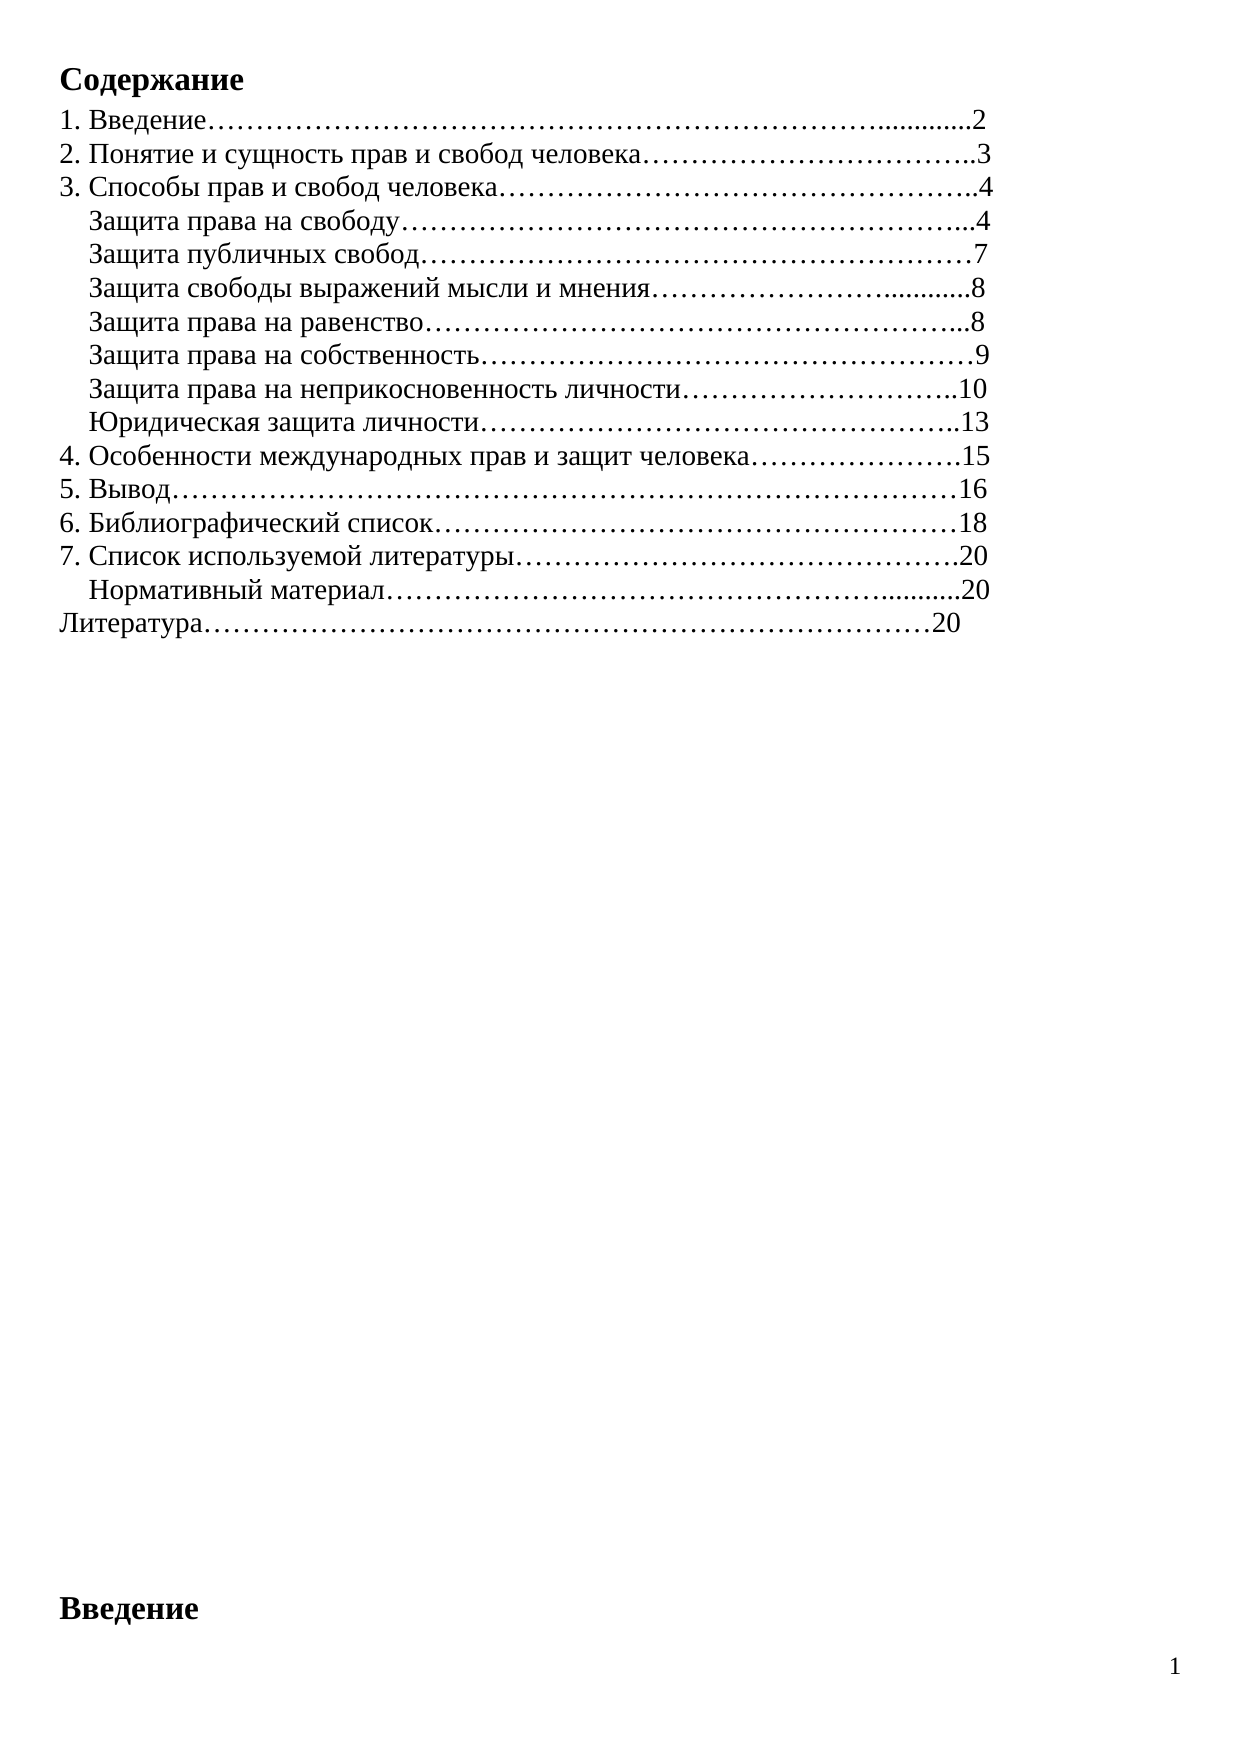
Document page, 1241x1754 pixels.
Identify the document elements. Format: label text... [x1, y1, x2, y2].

text 4. Особенности международных прав и защит человека………………….15 [59, 438, 1181, 471]
text Защита права на собственность……………………………………………9 [59, 337, 1181, 371]
text Нормативный материал……………………………………………...........20 [59, 572, 1181, 606]
text Защита публичных свобод…………………………………………………7 [59, 237, 1181, 270]
text 6. Библиографический список………………………………………………18 [59, 505, 1181, 538]
text 7. Список используемой литературы……………………………………….20 [59, 538, 1181, 572]
text 1. Введение…………………………………………………………….............2 [59, 102, 1181, 136]
text Защита права на свободу…………………………………………………...4 [59, 203, 1181, 237]
text Защита права на равенство………………………………………………...8 [59, 304, 1181, 337]
text Юридическая защита личности…………………………………………..13 [59, 404, 1181, 438]
text 3. Способы прав и свобод человека…………………………………………..4 [59, 169, 1181, 203]
text Литература…………………………………………………………………20 [59, 606, 1181, 639]
text 5. Вывод………………………………………………………………………16 [59, 471, 1181, 505]
text Введение [59, 1588, 1181, 1626]
text Содержание [59, 59, 1181, 97]
text 2. Понятие и сущность прав и свобод человека……………………………..3 [59, 136, 1181, 169]
text Защита свободы выражений мысли и мнения……………………............8 [59, 270, 1181, 304]
text Защита права на неприкосновенность личности………………………..10 [59, 371, 1181, 404]
